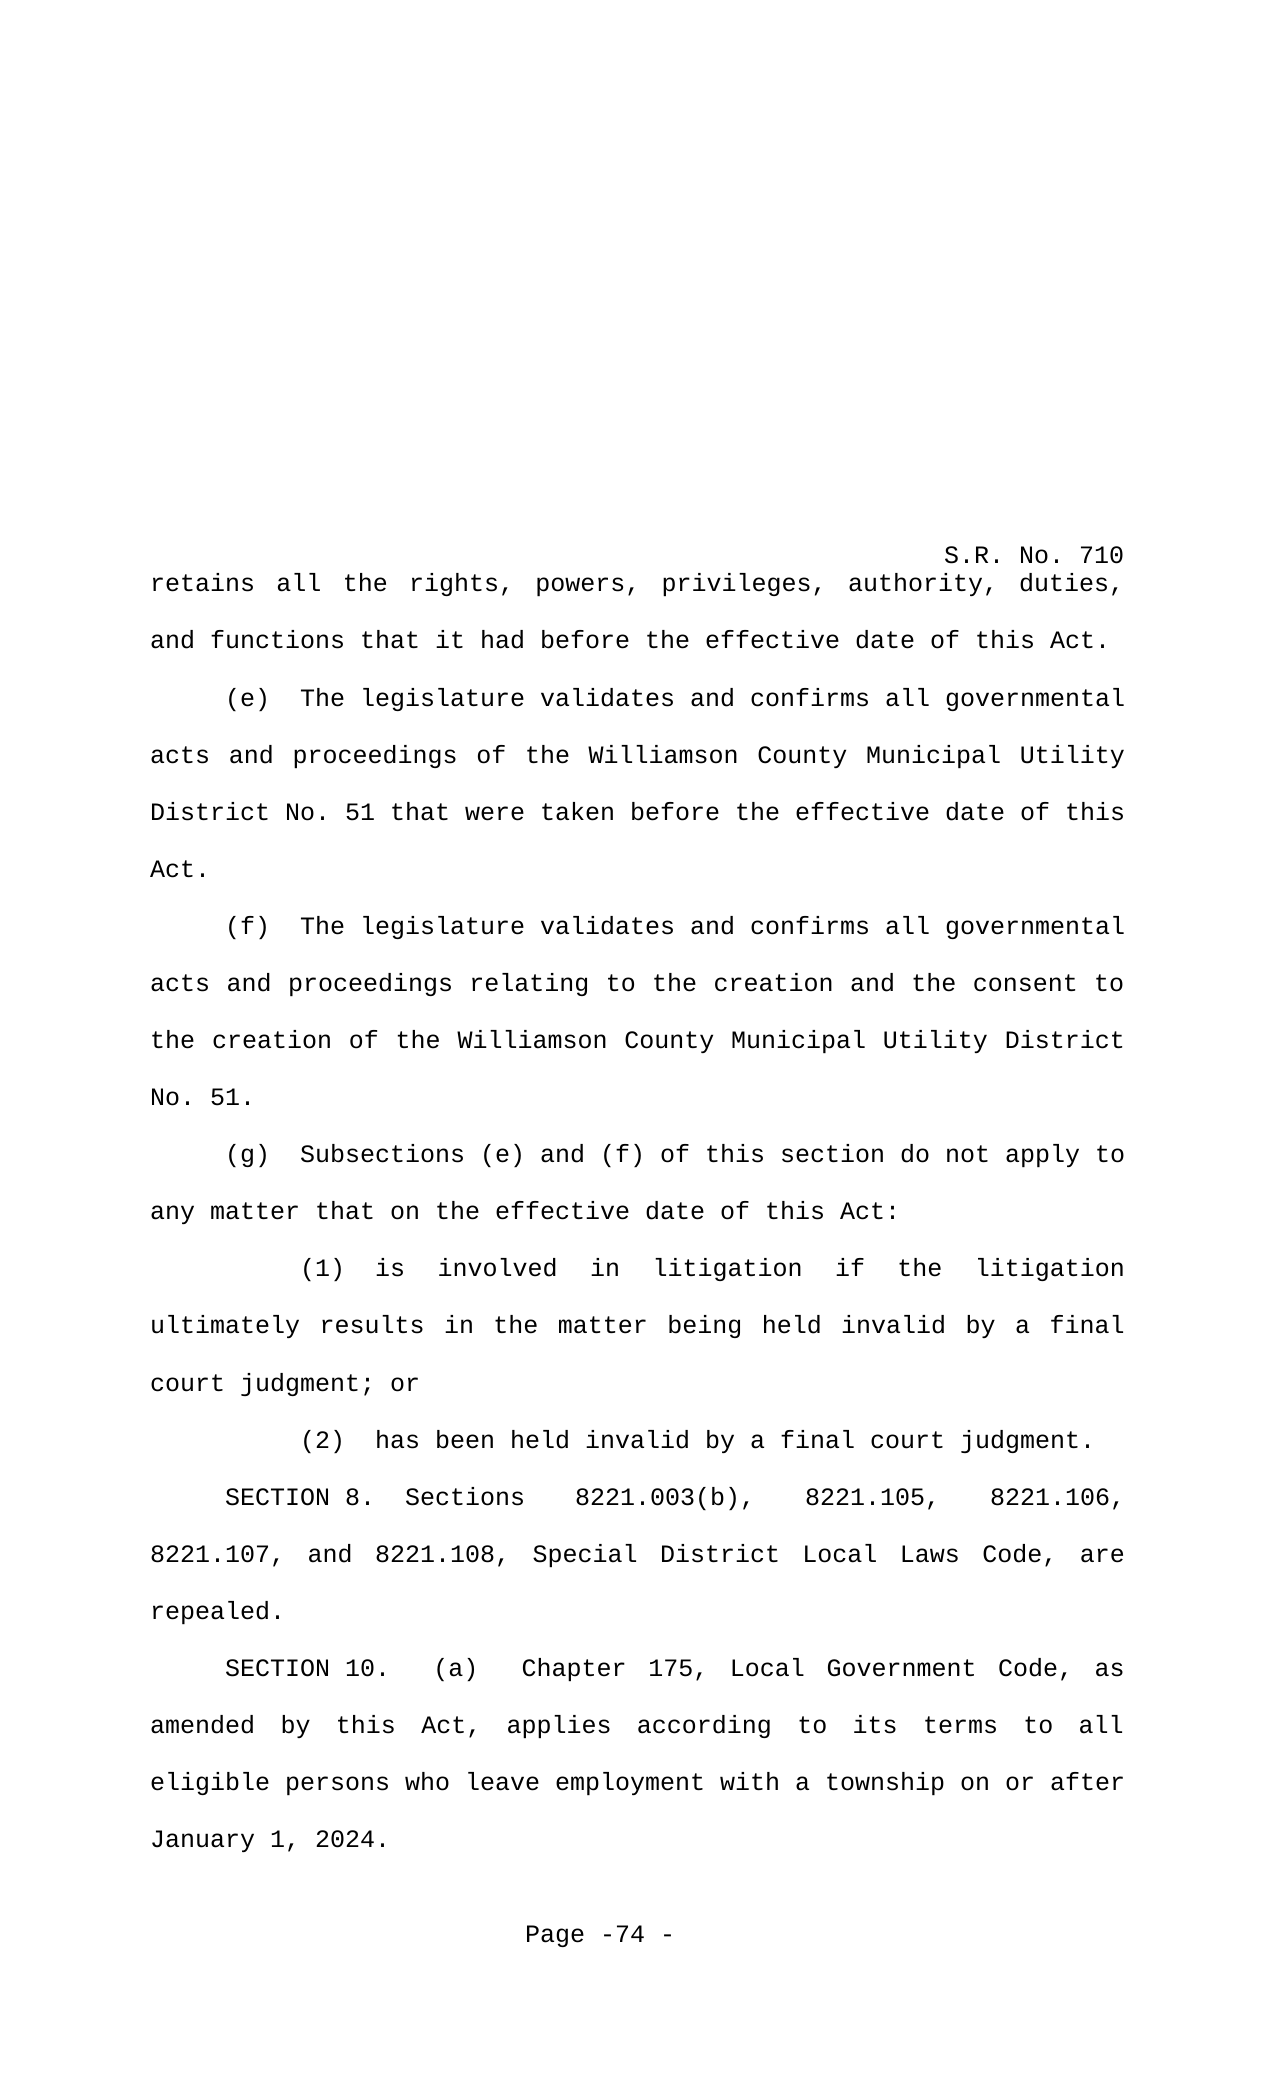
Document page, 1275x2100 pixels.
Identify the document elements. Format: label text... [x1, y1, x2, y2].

text (f) The legislature validates and confirms all governmental acts and proceedings relating to the creation and the consent to the creation of the Williamson County Municipal Utility District No. 51. [150, 913, 1125, 1113]
text (e) The legislature validates and confirms all governmental acts and proceedings of the Williamson County Municipal Utility District No. 51 that were taken before the effective date of this Act. [150, 685, 1125, 885]
text SECTION 8. Sections 8221.003(b), 8221.105, 8221.106, 8221.107, and 8221.108, Special District Local Laws Code, are repealed. [150, 1484, 1125, 1627]
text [150, 571, 1125, 656]
text (g) Subsections (e) and (f) of this section do not apply to any matter that on the effective date of this Act: [150, 1142, 1125, 1227]
text SECTION 10. (a) Chapter 175, Local Government Code, as amended by this Act, applies according to its terms to all eligible persons who leave employment with a township on or after January 1, 2024. [150, 1655, 1125, 1855]
text (1) is involved in litigation if the litigation ultimately results in the matter being held invalid by a final court judgment; or [150, 1256, 1125, 1398]
text (2) has been held invalid by a final court judgment. [150, 1427, 1125, 1456]
